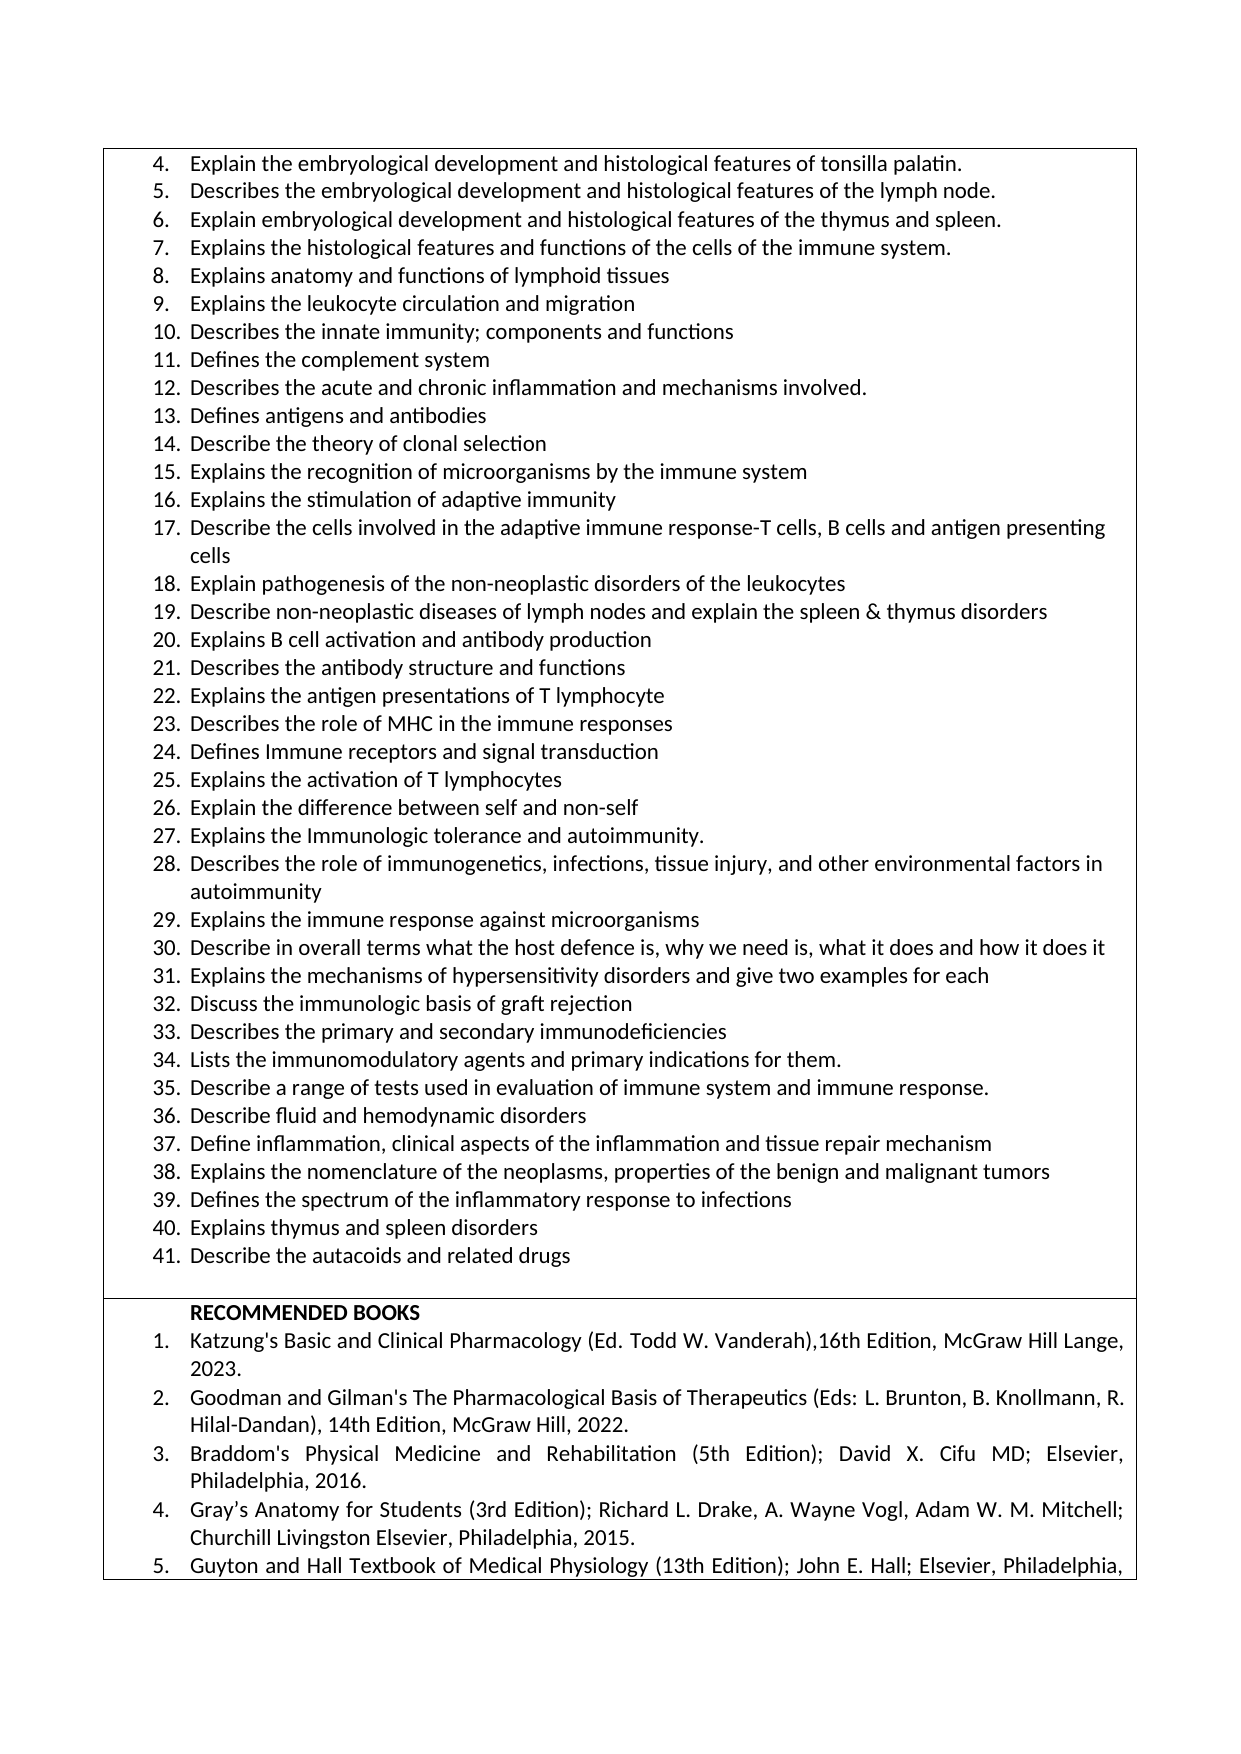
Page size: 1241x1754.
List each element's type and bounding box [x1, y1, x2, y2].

table_cell [104, 149, 1136, 1297]
table_cell [104, 1299, 1136, 1579]
